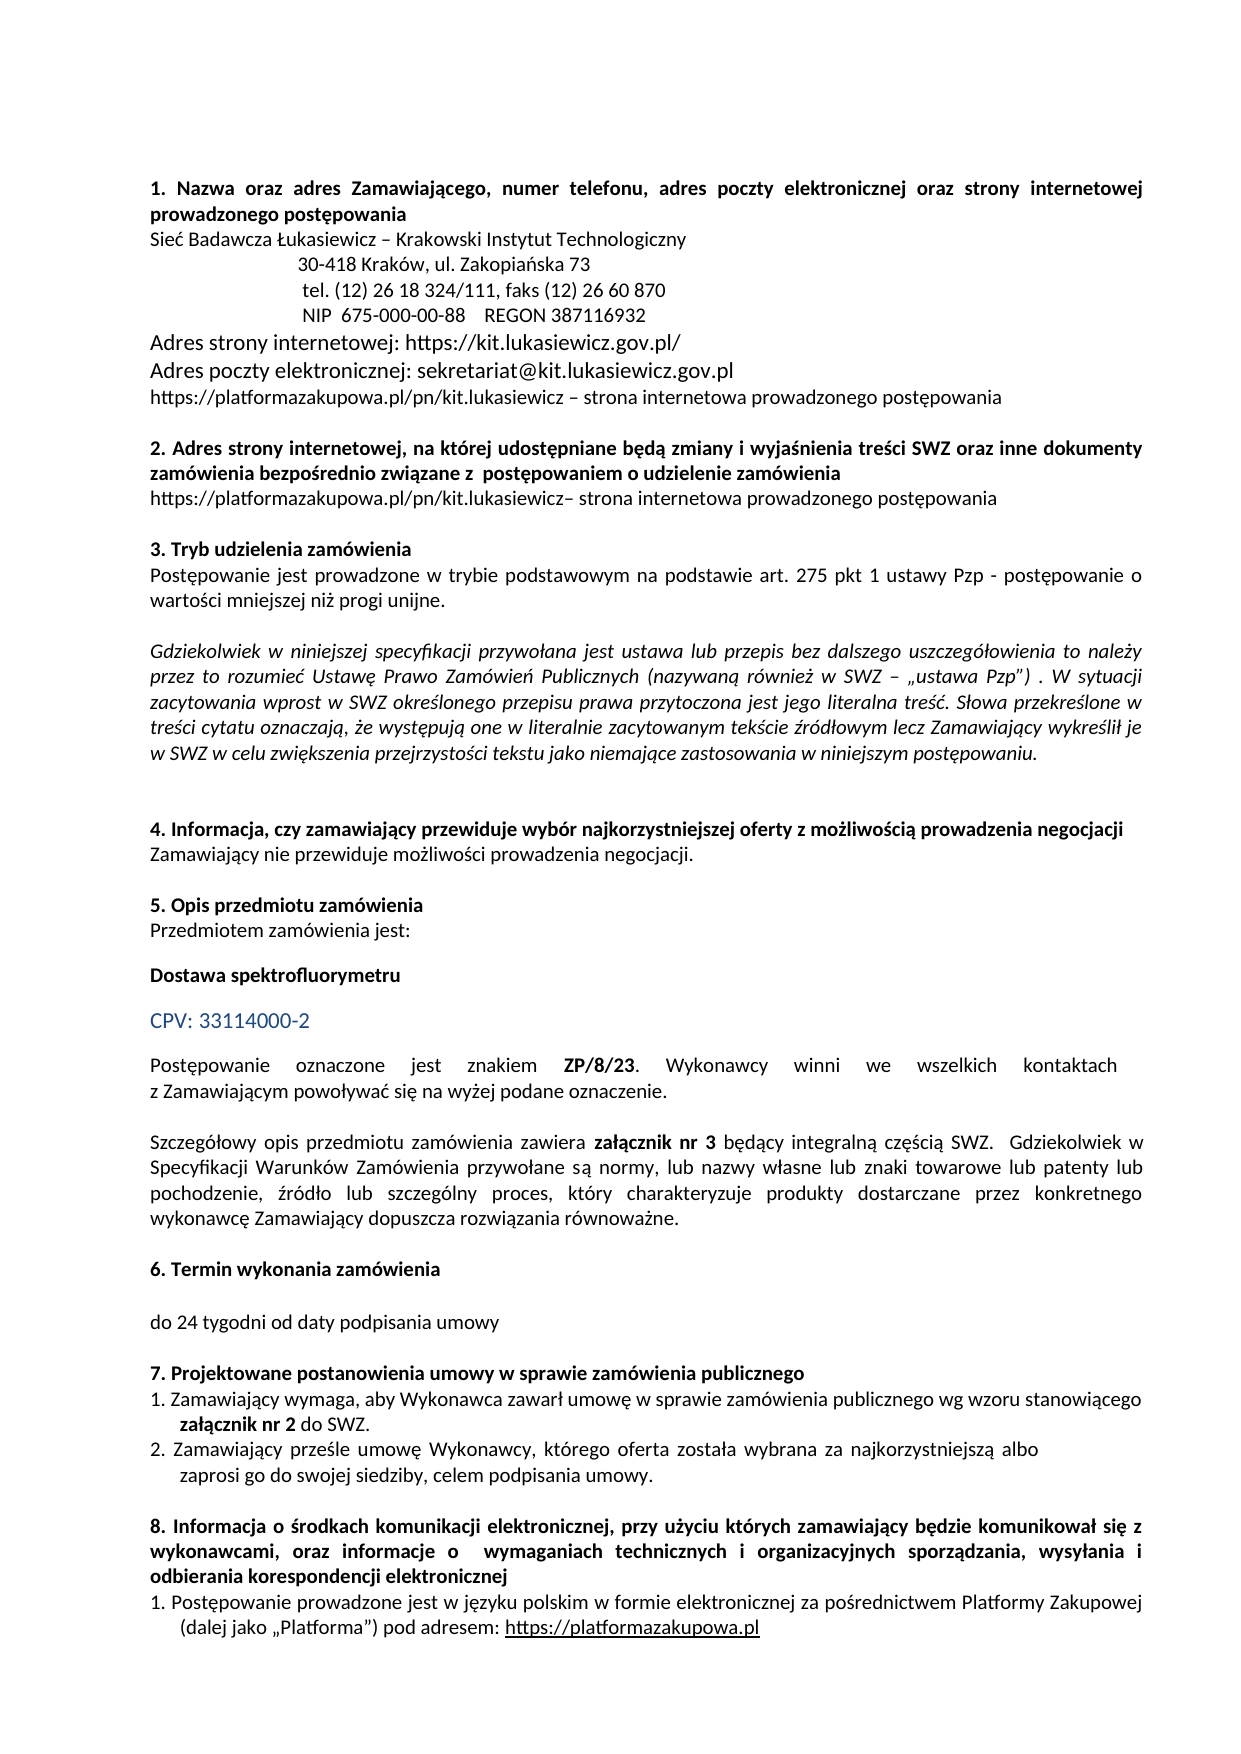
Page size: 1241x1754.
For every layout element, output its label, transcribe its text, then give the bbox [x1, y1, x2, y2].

text Postępowanie jest prowadzone w trybie podstawowym na podstawie art. 275 pkt 1 ustawy Pzp - postępowanie o wartości mniejszej niż progi unijne. [150, 562, 1144, 613]
text 4. Informacja, czy zamawiający przewiduje wybór najkorzystniejszej oferty z możliwością prowadzenia negocjacji [150, 816, 1144, 841]
text Zamawiający nie przewiduje możliwości prowadzenia negocjacji. [150, 841, 1144, 867]
text do 24 tygodni od daty podpisania umowy [150, 1309, 1144, 1335]
text https://platformazakupowa.pl/pn/kit.lukasiewicz– strona internetowa prowadzonego postępowania [150, 486, 1144, 511]
text Szczegółowy opis przedmiotu zamówienia zawiera załącznik nr 3 będący integralną częścią SWZ. Gdziekolwiek w Specyfikacji Warunków Zamówienia przywołane są normy, lub nazwy własne lub znaki towarowe lub patenty lub pochodzenie, źródło lub szczególny proces, który charakteryzuje produkty dostarczane przez konkretnego wykonawcę Zamawiający dopuszcza rozwiązania równoważne. [150, 1129, 1144, 1231]
text tel. (12) 26 18 324/111, faks (12) 26 60 870 [150, 277, 1144, 302]
text Dostawa spektrofluorymetru [150, 962, 1144, 987]
text 1. Postępowanie prowadzone jest w języku polskim w formie elektronicznej za pośrednictwem Platformy Zakupowej (dalej jako „Platforma”) pod adresem: https://platformazakupowa.pl [150, 1589, 1144, 1640]
text https://platformazakupowa.pl/pn/kit.lukasiewicz – strona internetowa prowadzonego postępowania [150, 384, 1144, 409]
text 6. Termin wykonania zamówienia [150, 1256, 1144, 1281]
text Gdziekolwiek w niniejszej specyfikacji przywołana jest ustawa lub przepis bez dalszego uszczegółowienia to należy przez to rozumieć Ustawę Prawo Zamówień Publicznych (nazywaną również w SWZ – „ustawa Pzp”) . W sytuacji zacytowania wprost w SWZ określonego przepisu prawa przytoczona jest jego literalna treść. Słowa przekreślone w treści cytatu oznaczają, że występują one w literalnie zacytowanym tekście źródłowym lecz Zamawiający wykreślił je w SWZ w celu zwiększenia przejrzystości tekstu jako niemające zastosowania w niniejszym postępowaniu. [150, 638, 1144, 765]
text 30-418 Kraków, ul. Zakopiańska 73 [150, 252, 1144, 277]
text Sieć Badawcza Łukasiewicz – Krakowski Instytut Technologiczny [150, 226, 1144, 252]
text NIP 675-000-00-88 REGON 387116932 [150, 302, 1144, 328]
text 2. Zamawiający prześle umowę Wykonawcy, którego oferta została wybrana za najkorzystniejszą albo zaprosi go do swojej siedziby, celem podpisania umowy. [150, 1437, 1040, 1487]
text CPV: 33114000-2 [150, 1006, 1144, 1034]
text 7. Projektowane postanowienia umowy w sprawie zamówienia publicznego [150, 1360, 1144, 1386]
text 3. Tryb udzielenia zamówienia [150, 536, 1144, 562]
text 1. Zamawiający wymaga, aby Wykonawca zawarł umowę w sprawie zamówienia publicznego wg wzoru stanowiącego załącznik nr 2 do SWZ. [150, 1386, 1144, 1437]
text 8. Informacja o środkach komunikacji elektronicznej, przy użyciu których zamawiający będzie komunikował się z wykonawcami, oraz informacje o wymaganiach technicznych i organizacyjnych sporządzania, wysyłania i odbierania korespondencji elektronicznej [150, 1513, 1144, 1589]
text 5. Opis przedmiotu zamówienia [150, 892, 1144, 918]
text Adres poczty elektronicznej: sekretariat@kit.lukasiewicz.gov.pl [150, 356, 1144, 384]
text 2. Adres strony internetowej, na której udostępniane będą zmiany i wyjaśnienia treści SWZ oraz inne dokumenty zamówienia bezpośrednio związane z postępowaniem o udzielenie zamówienia [150, 435, 1144, 486]
text Postępowanie oznaczone jest znakiem ZP/8/23. Wykonawcy winni we wszelkich kontaktach z Zamawiającym powoływać się na wyżej podane oznaczenie. [150, 1053, 1144, 1103]
text Adres strony internetowej: https://kit.lukasiewicz.gov.pl/ [150, 328, 1144, 356]
text Przedmiotem zamówienia jest: [150, 918, 1144, 943]
text 1. Nazwa oraz adres Zamawiającego, numer telefonu, adres poczty elektronicznej oraz strony internetowej prowadzonego postępowania [150, 175, 1144, 226]
